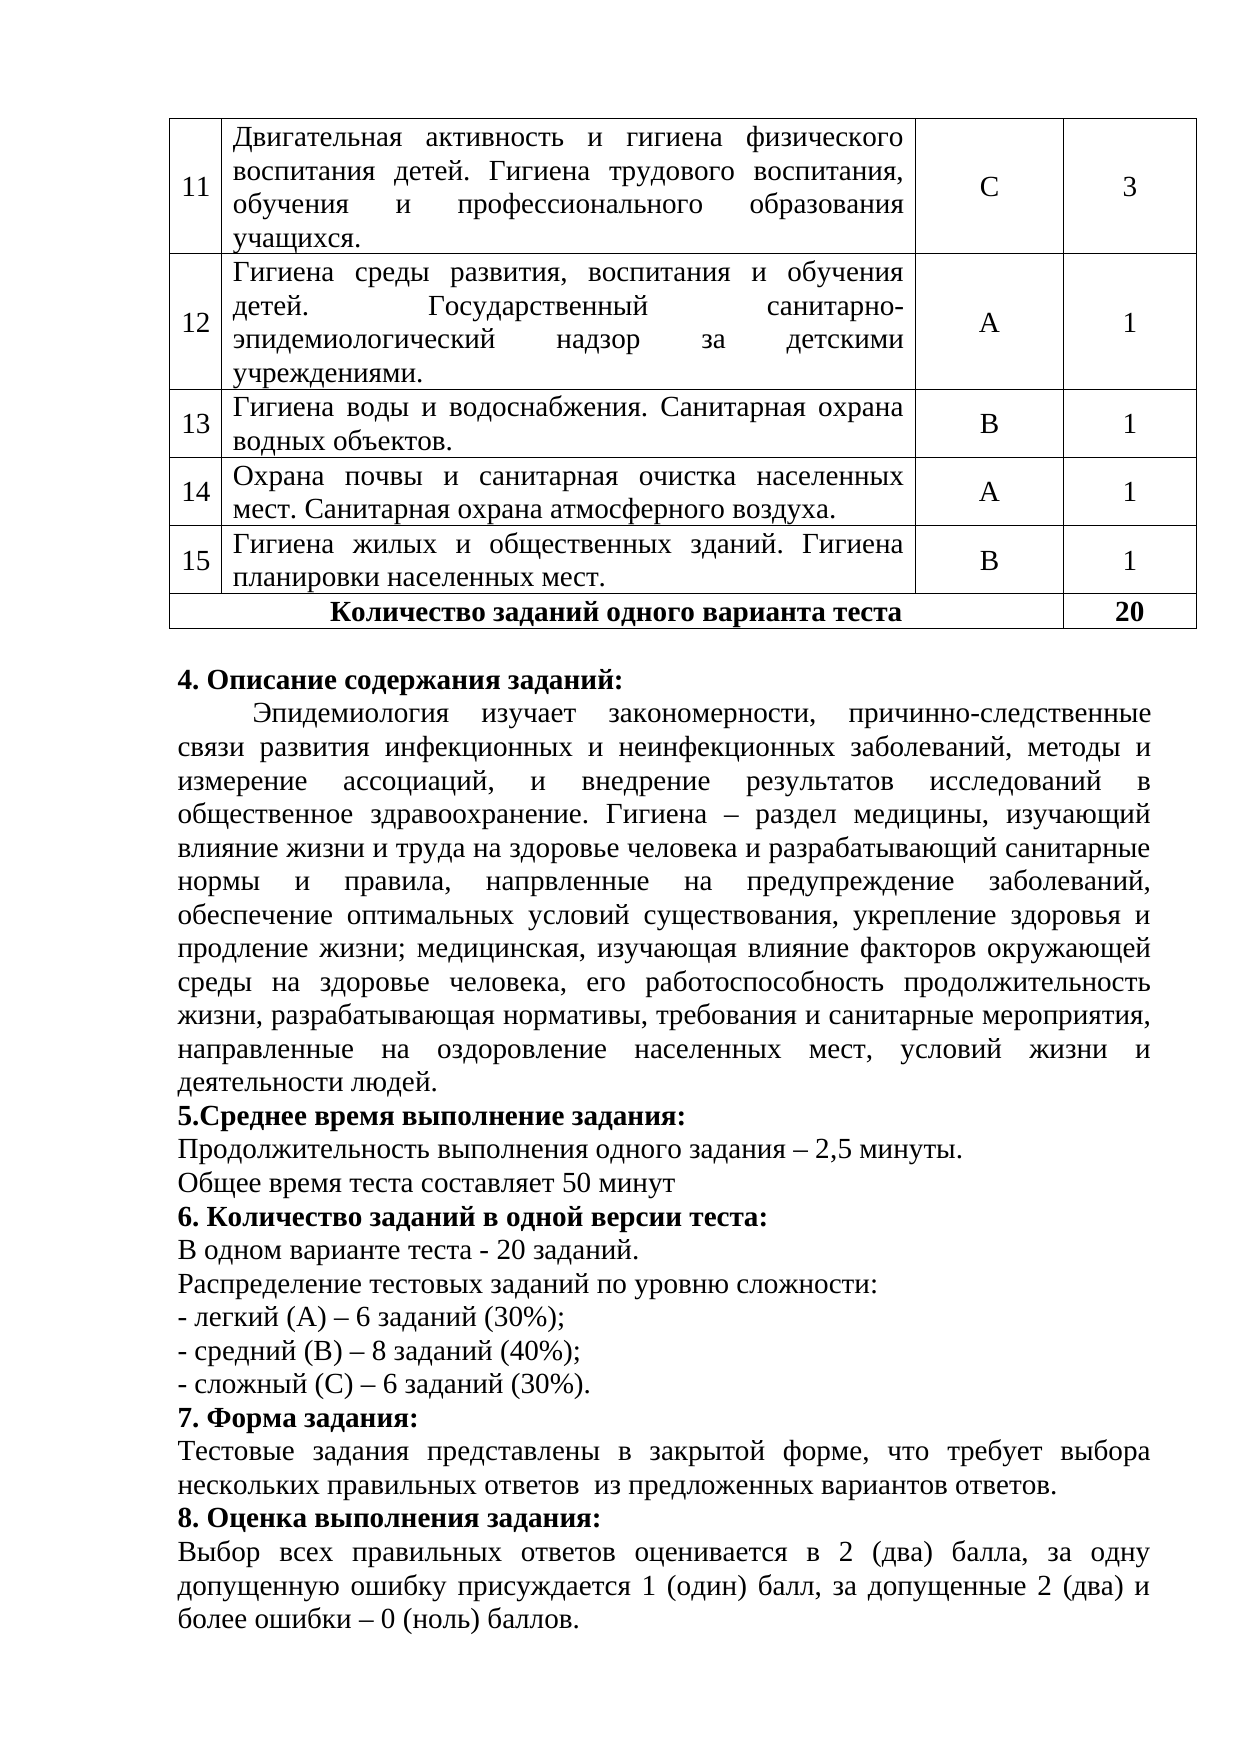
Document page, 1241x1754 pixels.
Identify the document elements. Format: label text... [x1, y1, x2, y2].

table_cell Гигиена воды и водоснабжения. Санитарная охрана водных объектов. [222, 390, 915, 457]
table_cell Охрана почвы и санитарная очистка населенных мест. Санитарная охрана атмосферного воздуха. [222, 458, 915, 525]
table_cell А [916, 458, 1063, 525]
table_cell А [916, 254, 1063, 388]
table_cell Двигательная активность и гигиена физического воспитания детей. Гигиена трудового воспитания, обучения и профессионального образования учащихся. [222, 119, 915, 253]
text 4. Описание содержания заданий: [177, 662, 1152, 696]
table_cell 14 [170, 458, 221, 525]
text Распределение тестовых заданий по уровню сложности: [177, 1266, 1152, 1299]
text 6. Количество заданий в одной версии теста: [177, 1199, 1152, 1232]
table_cell С [916, 119, 1063, 253]
text Тестовые задания представлены в закрытой форме, что требует выбора нескольких правильных ответов из предложенных вариантов ответов. [177, 1433, 1152, 1501]
table_cell 13 [170, 390, 221, 457]
text - легкий (A) – 6 заданий (30%); [177, 1299, 1152, 1333]
text 5.Среднее время выполнение задания: [177, 1098, 1152, 1132]
text 7. Форма задания: [177, 1400, 1152, 1433]
table_cell Гигиена среды развития, воспитания и обучения детей. Государственный санитарно-эпидемиологический надзор за детскими учреждениями. [222, 254, 915, 388]
table_cell 1 [1064, 458, 1196, 525]
table_cell 3 [1064, 119, 1196, 253]
text Продолжительность выполнения одного задания – 2,5 минуты. [177, 1132, 1152, 1165]
table_cell 15 [170, 526, 221, 593]
text - сложный (C) – 6 заданий (30%). [177, 1366, 1152, 1400]
table_cell 11 [170, 119, 221, 253]
table_cell В [916, 390, 1063, 457]
table_cell 1 [1064, 526, 1196, 593]
text 8. Оценка выполнения задания: [177, 1501, 1152, 1534]
table_cell Гигиена жилых и общественных зданий. Гигиена планировки населенных мест. [222, 526, 915, 593]
text Эпидемиология изучает закономерности, причинно-следственные связи развития инфекционных и неинфекционных заболеваний, методы и измерение ассоциаций, и внедрение результатов исследований в общественное здравоохранение. Гигиена – раздел медицины, изучающий влияние жизни и труда на здоровье человека и разрабатывающий санитарные нормы и правила, напрвленные на предупреждение заболеваний, обеспечение оптимальных условий существования, укрепление здоровья и продление жизни; медицинская, изучающая влияние факторов окружающей среды на здоровье человека, его работоспособность продолжительность жизни, разрабатывающая нормативы, требования и санитарные мероприятия, направленные на оздоровление населенных мест, условий жизни и деятельности людей. [177, 696, 1152, 1098]
table_cell В [916, 526, 1063, 593]
table_cell 20 [1064, 594, 1196, 627]
text - средний (B) – 8 заданий (40%); [177, 1333, 1152, 1366]
text Общее время теста составляет 50 минут [177, 1165, 1152, 1199]
text Выбор всех правильных ответов оценивается в 2 (два) балла, за одну допущенную ошибку присуждается 1 (один) балл, за допущенные 2 (два) и более ошибки – 0 (ноль) баллов. [177, 1534, 1152, 1635]
table_cell 1 [1064, 254, 1196, 388]
table_cell Количество заданий одного варианта теста [170, 594, 1063, 627]
table_cell 1 [1064, 390, 1196, 457]
text В одном варианте теста - 20 заданий. [177, 1232, 1152, 1266]
table_cell 12 [170, 254, 221, 388]
